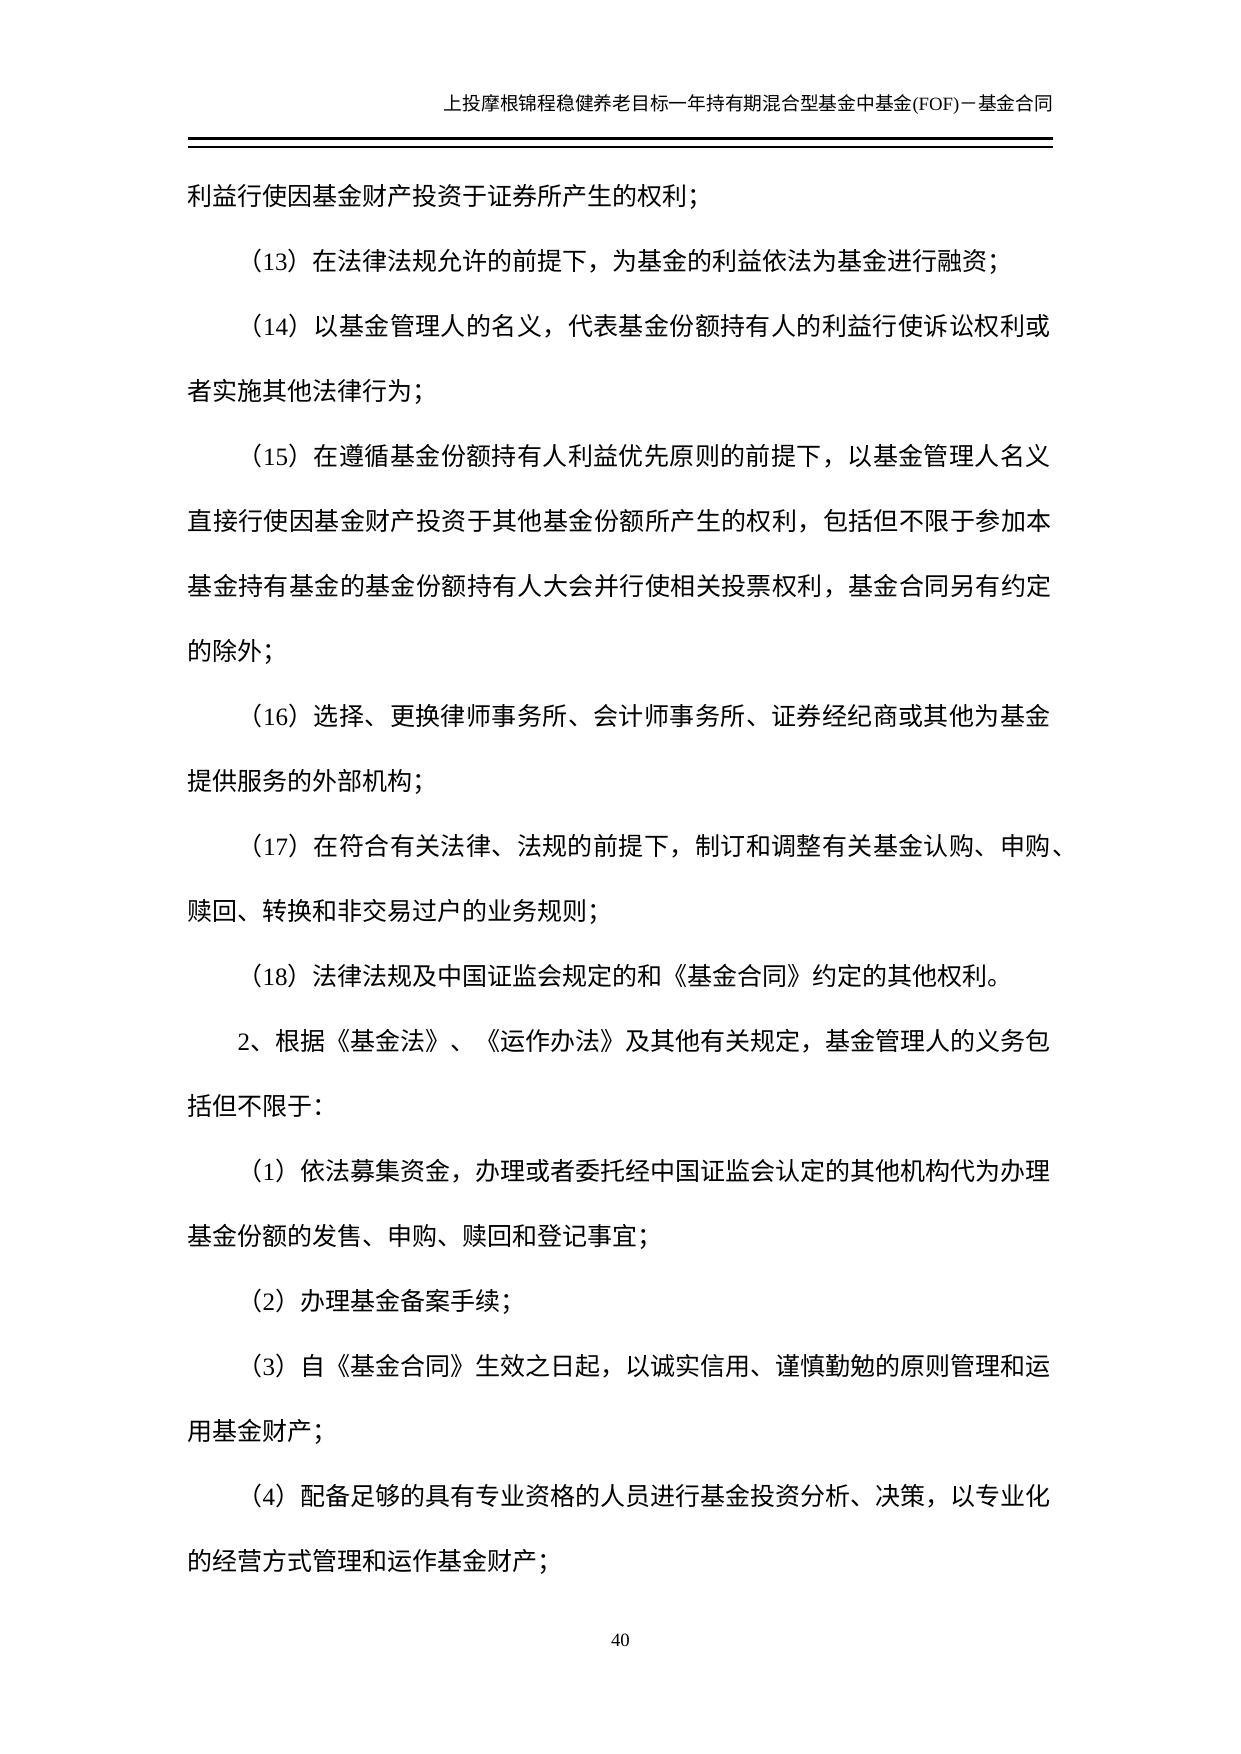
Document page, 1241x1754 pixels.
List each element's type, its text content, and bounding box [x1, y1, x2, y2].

text （1）依法募集资金，办理或者委托经中国证监会认定的其他机构代为办理基金份额的发售、申购、赎回和登记事宜； [187, 1137, 1053, 1267]
text （17）在符合有关法律、法规的前提下，制订和调整有关基金认购、申购、赎回、转换和非交易过户的业务规则； [187, 812, 1053, 942]
text （13）在法律法规允许的前提下，为基金的利益依法为基金进行融资； [187, 227, 1053, 292]
text 2、根据《基金法》、《运作办法》及其他有关规定，基金管理人的义务包括但不限于： [187, 1007, 1053, 1137]
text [187, 162, 1053, 227]
text （18）法律法规及中国证监会规定的和《基金合同》约定的其他权利。 [187, 942, 1053, 1007]
text （2）办理基金备案手续； [187, 1267, 1053, 1332]
text （16）选择、更换律师事务所、会计师事务所、证券经纪商或其他为基金提供服务的外部机构； [187, 682, 1053, 812]
text （4）配备足够的具有专业资格的人员进行基金投资分析、决策，以专业化的经营方式管理和运作基金财产； [187, 1462, 1053, 1592]
text （15）在遵循基金份额持有人利益优先原则的前提下，以基金管理人名义直接行使因基金财产投资于其他基金份额所产生的权利，包括但不限于参加本基金持有基金的基金份额持有人大会并行使相关投票权利，基金合同另有约定的除外； [187, 422, 1053, 682]
text （3）自《基金合同》生效之日起，以诚实信用、谨慎勤勉的原则管理和运用基金财产； [187, 1332, 1053, 1462]
text （14）以基金管理人的名义，代表基金份额持有人的利益行使诉讼权利或者实施其他法律行为； [187, 292, 1053, 422]
